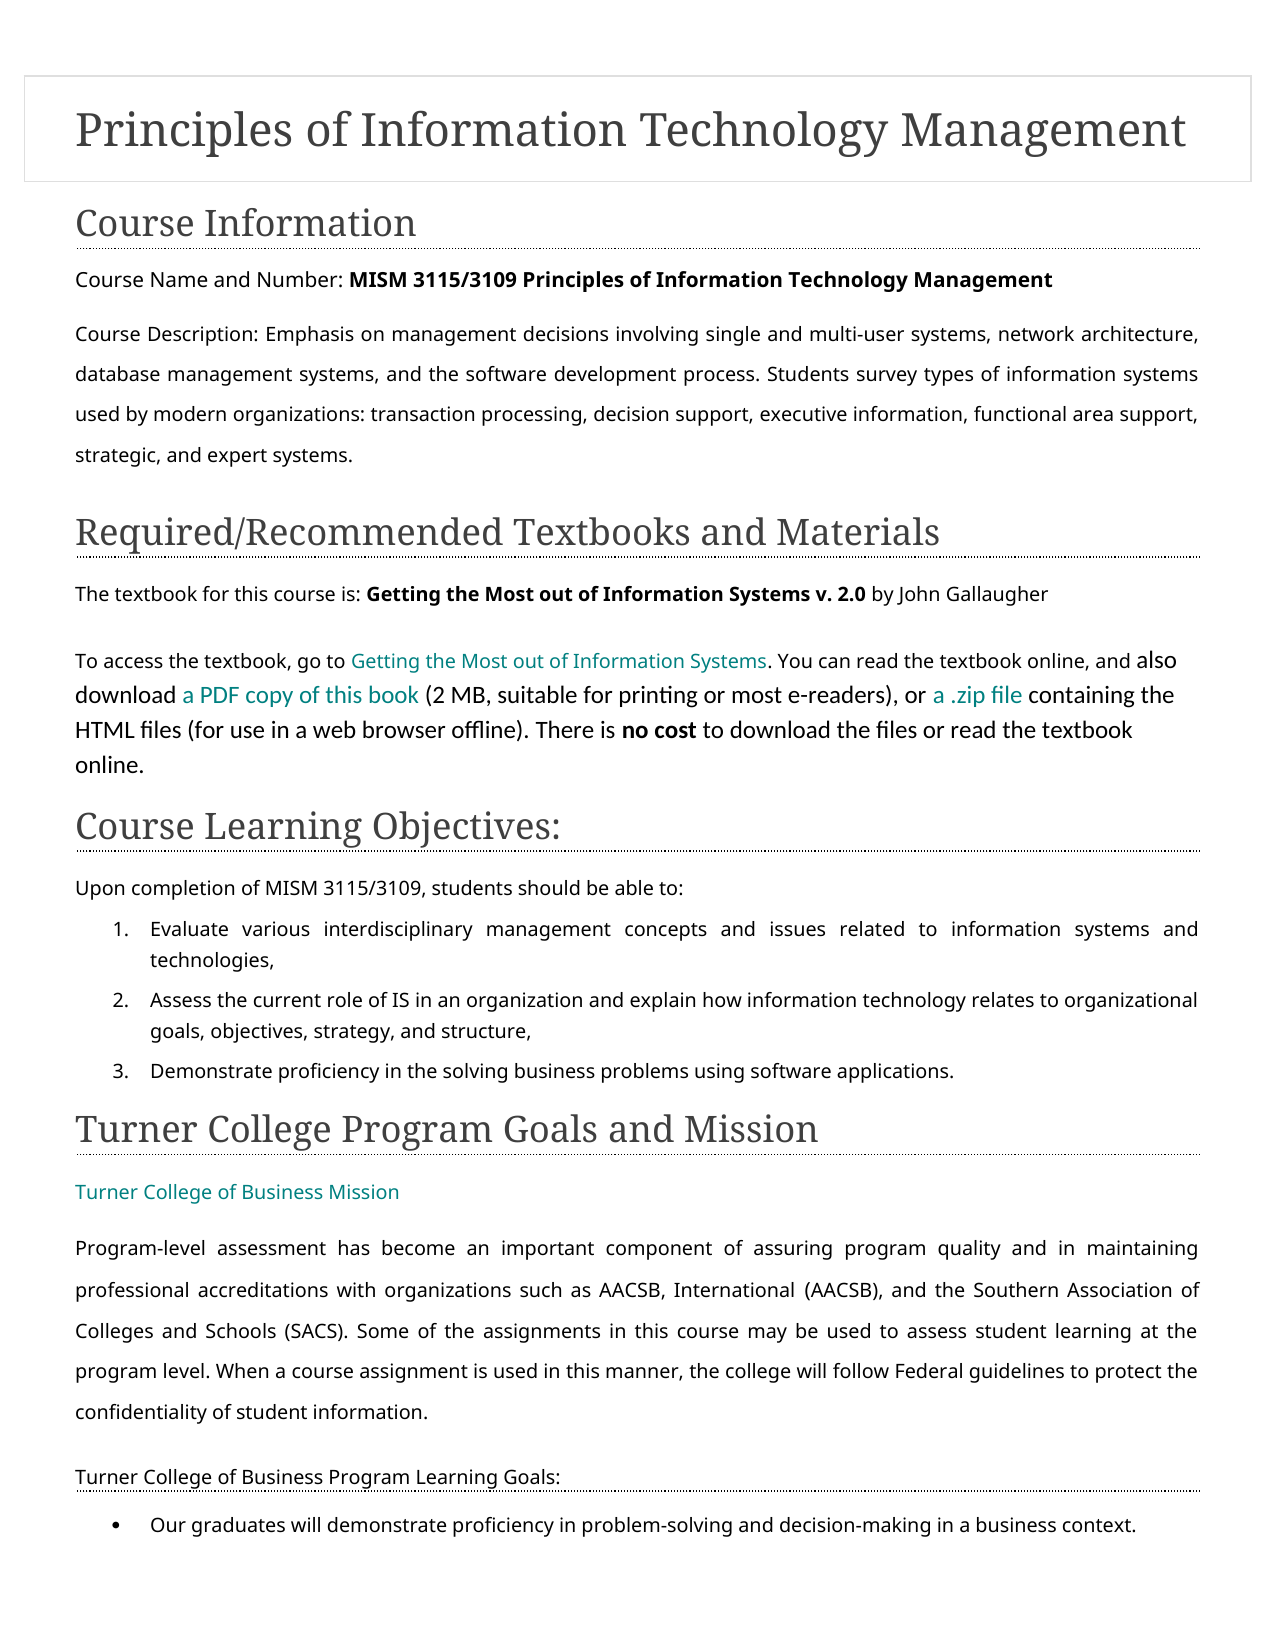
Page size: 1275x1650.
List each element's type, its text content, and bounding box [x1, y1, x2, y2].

text Program-level assessment has become an important component of assuring program quality and in maintaining professional accreditations with organizations such as AACSB, International (AACSB), and the Southern Association of Colleges and Schools (SACS). Some of the assignments in this course may be used to assess student learning at the program level. When a course assignment is used in this manner, the college will follow Federal guidelines to protect the confidentiality of student information. [75, 1234, 1200, 1425]
text Course Description: Emphasis on management decisions involving single and multi-user systems, network architecture, database management systems, and the software development process. Students survey types of information systems used by modern organizations: transaction processing, decision support, executive information, functional area support, strategic, and expert systems. [75, 320, 1200, 468]
text Course Learning Objectives: [75, 800, 1200, 852]
list Evaluate various interdisciplinary management concepts and issues related to information systems and technologies, [112, 915, 1200, 973]
text To access the textbook, go to Getting the Most out of Information Systems. You can read the textbook online, and also download a PDF copy of this book (2 MB, suitable for printing or most e-readers), or a .zip file containing the HTML files (for use in a web browser offline). There is no cost to download the files or read the textbook online. [75, 645, 1200, 780]
text Turner College Program Goals and Mission [75, 1104, 1200, 1155]
list Demonstrate proficiency in the solving business problems using software applications. [112, 1057, 1200, 1084]
text Required/Recommended Textbooks and Materials [75, 506, 1200, 558]
text The textbook for this course is: Getting the Most out of Information Systems v. 2.0 by John Gallaugher [75, 581, 1200, 608]
text Turner College of Business Mission [75, 1178, 1200, 1205]
text Turner College of Business Program Learning Goals: [75, 1463, 1200, 1492]
list Our graduates will demonstrate proficiency in problem-solving and decision-making in a business context. [112, 1512, 1200, 1538]
text Principles of Information Technology Management [25, 77, 1250, 181]
text Course Information [75, 198, 1200, 249]
list Assess the current role of IS in an organization and explain how information technology relates to organizational goals, objectives, strategy, and structure, [112, 986, 1200, 1044]
text Upon completion of MISM 3115/3109, students should be able to: [75, 874, 1200, 902]
text Course Name and Number: MISM 3115/3109 Principles of Information Technology Management [75, 265, 1200, 293]
